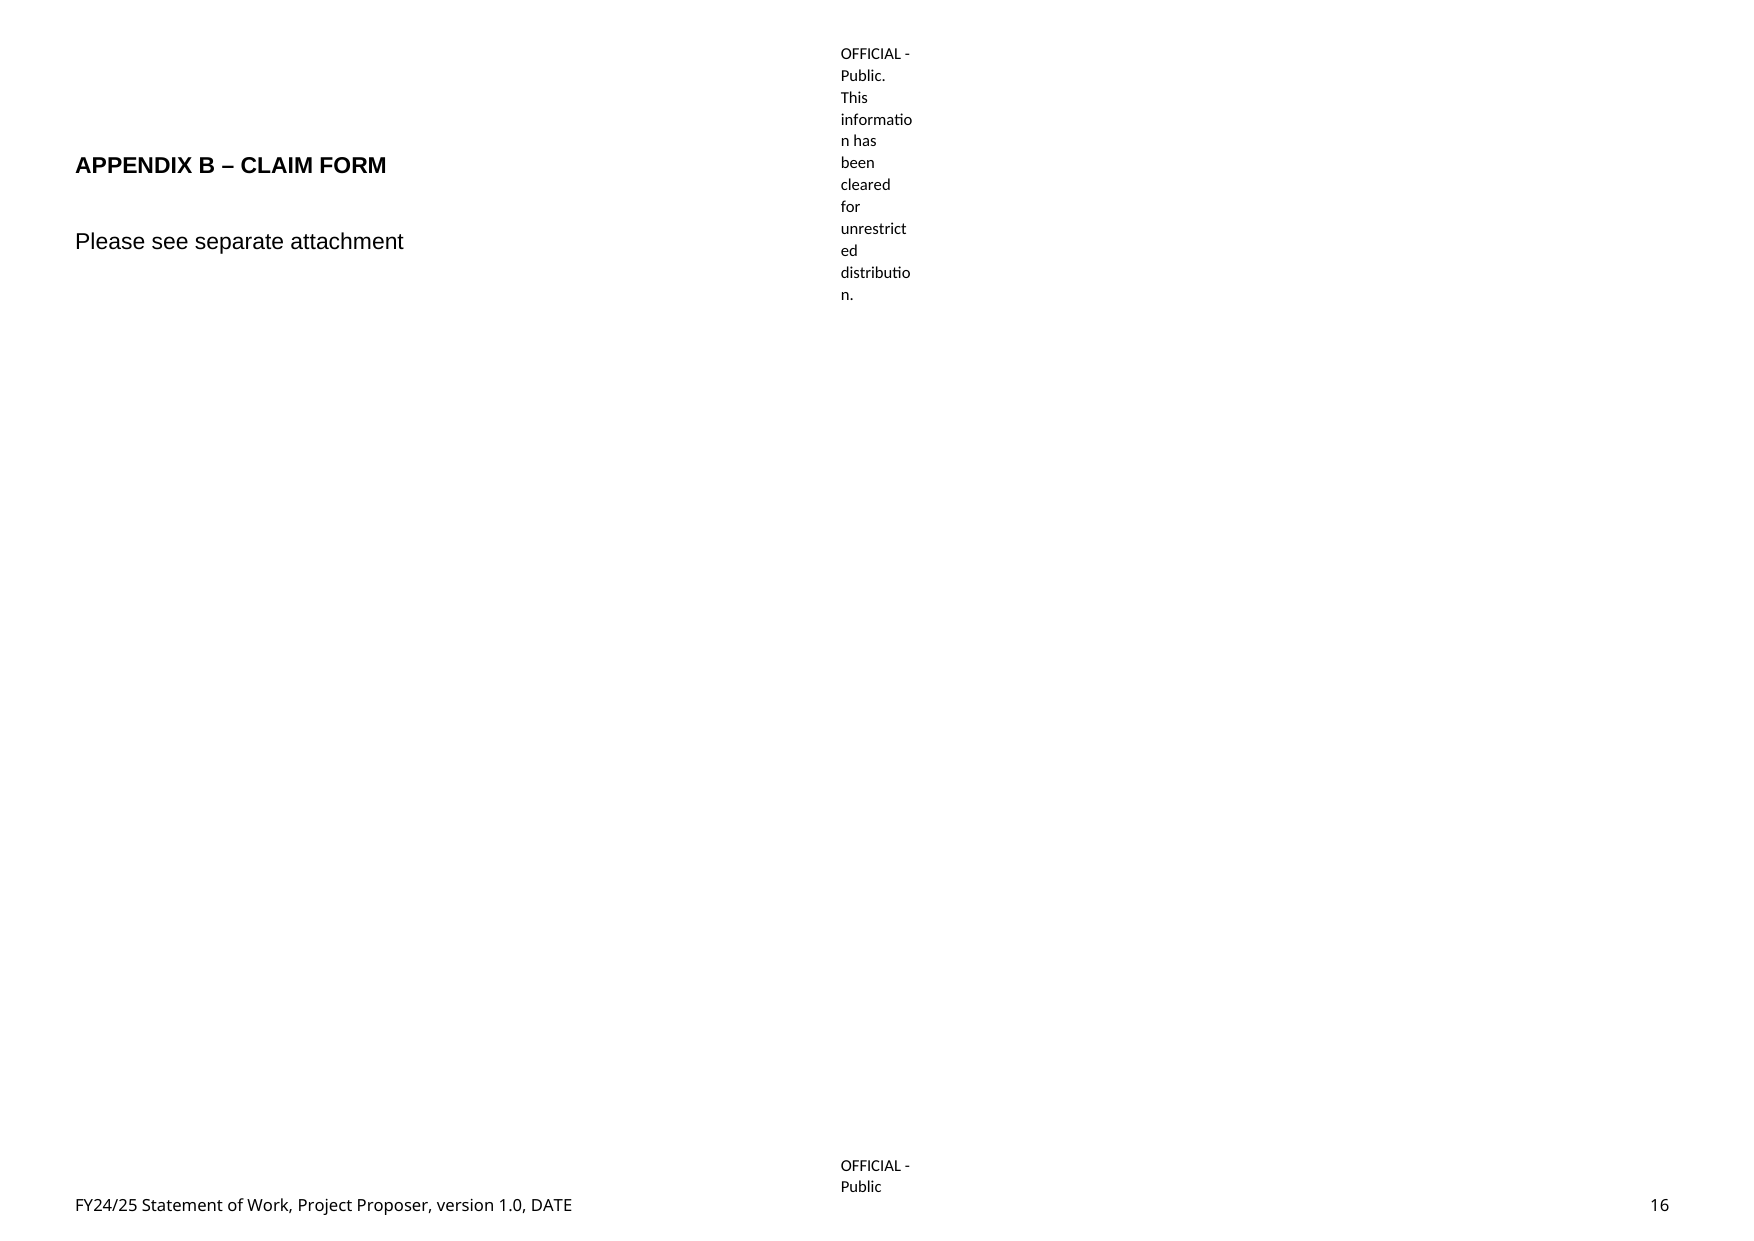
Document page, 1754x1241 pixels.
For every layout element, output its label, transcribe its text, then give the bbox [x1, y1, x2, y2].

text APPENDIX B – CLAIM FORM [75, 152, 1679, 178]
text Please see separate attachment [75, 228, 1679, 254]
